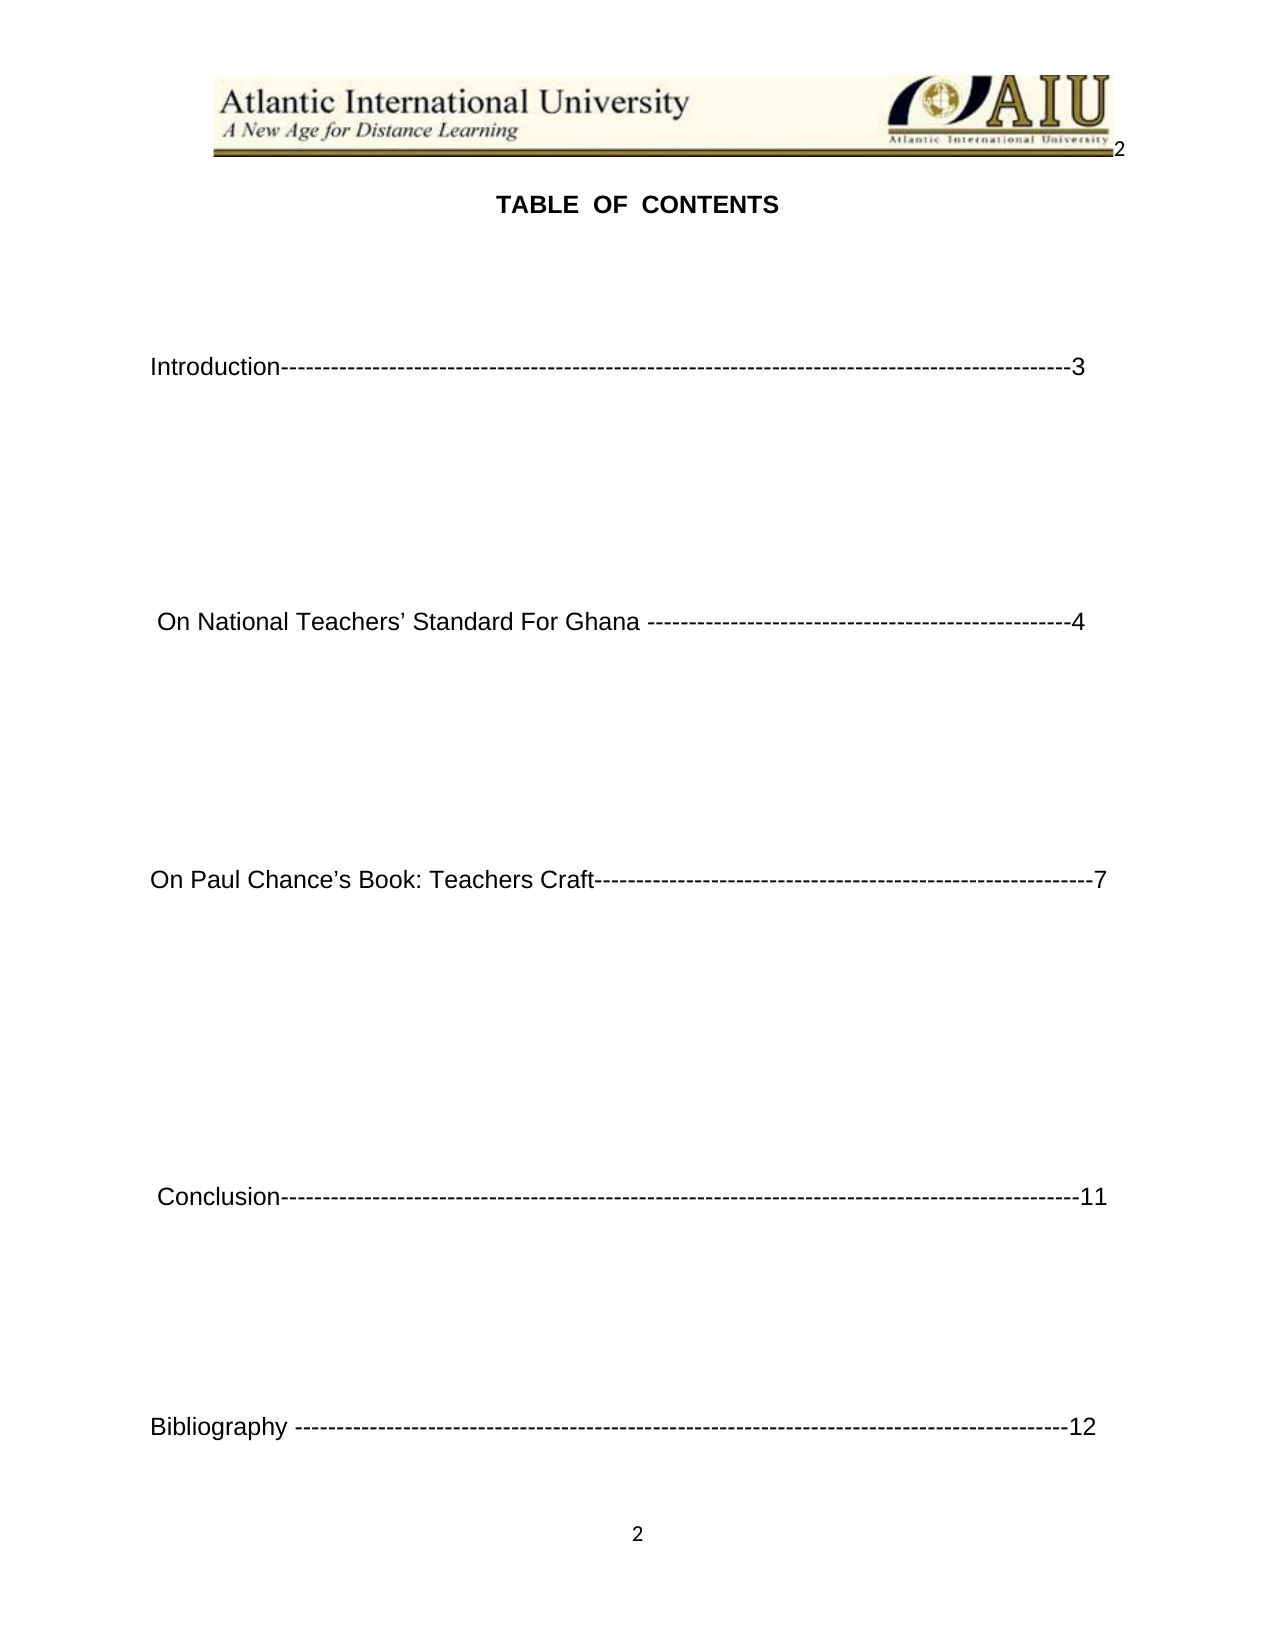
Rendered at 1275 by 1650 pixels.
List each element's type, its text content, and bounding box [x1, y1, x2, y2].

text Bibliography ---------------------------------------------------------------------------------------------12 [150, 1412, 1125, 1440]
text Introduction-----------------------------------------------------------------------------------------------3 [150, 352, 1125, 380]
picture [213, 75, 1114, 157]
text On Paul Chance’s Book: Teachers Craft------------------------------------------------------------7 [150, 865, 1125, 894]
text Conclusion------------------------------------------------------------------------------------------------11 [150, 1182, 1125, 1210]
text On National Teachers’ Standard For Ghana ---------------------------------------------------4 [150, 607, 1125, 635]
text TABLE OF CONTENTS [150, 190, 1125, 219]
